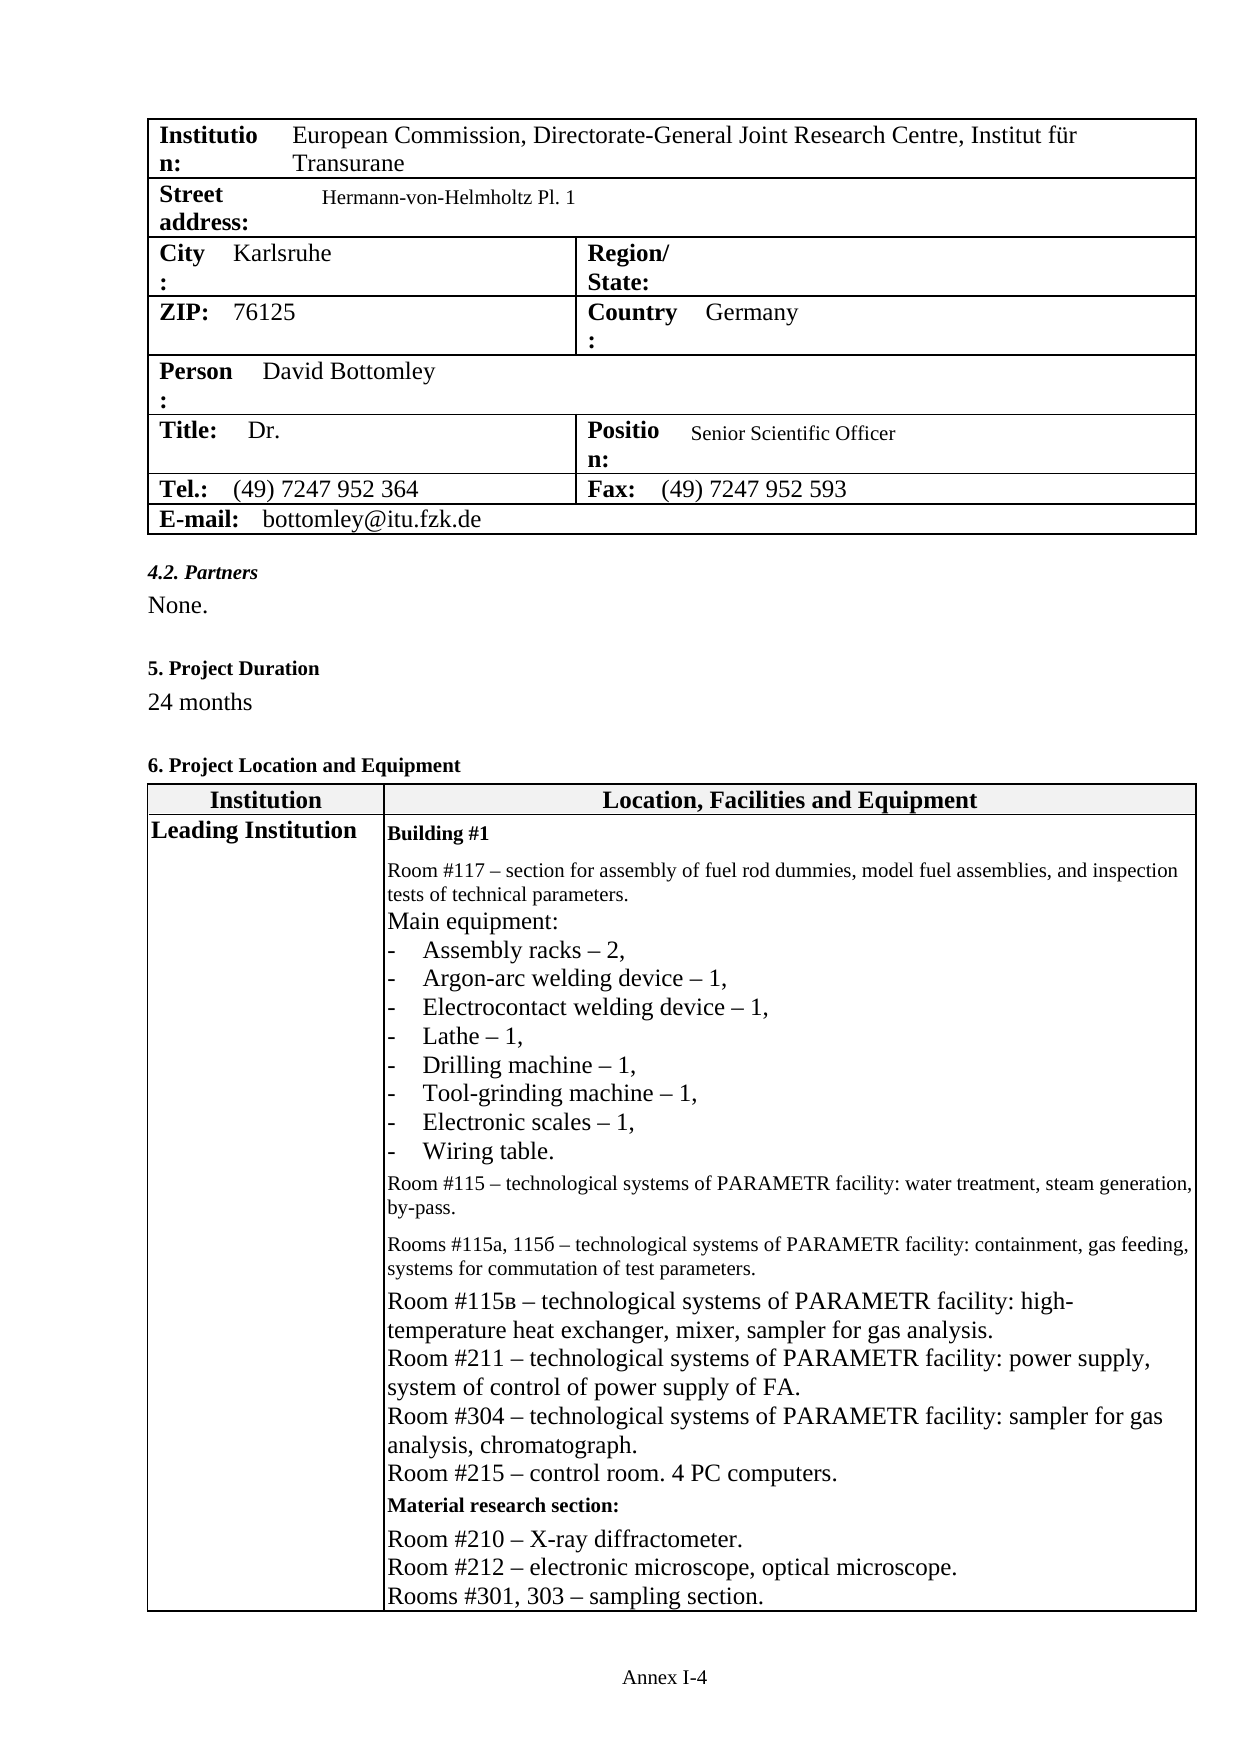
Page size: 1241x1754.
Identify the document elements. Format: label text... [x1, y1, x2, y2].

table_cell Karlsruhe [222, 238, 575, 295]
table_header Location, Facilities and Equipment [385, 785, 1195, 813]
table_cell Street address: [149, 179, 310, 236]
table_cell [385, 815, 1195, 1610]
table_cell [694, 297, 1195, 354]
table_cell City: [149, 238, 222, 295]
table_cell (49) 7247 952 593 [650, 474, 1195, 503]
table_cell (49) 7247 952 364 [222, 474, 575, 503]
table_cell 76125 [222, 297, 575, 354]
table_cell Person: [149, 356, 251, 413]
table_cell Tel.: [149, 474, 222, 503]
table_cell David Bottomley [251, 356, 1195, 413]
text None. [148, 590, 1181, 619]
table_cell Title: [149, 415, 236, 472]
table_cell Senior Scientific Officer [679, 415, 1195, 472]
table_cell [724, 238, 1195, 295]
table_cell E-mail: [149, 505, 251, 533]
text 24 months [148, 687, 1181, 715]
table_cell Region/State: [577, 238, 724, 295]
table_cell Country: [577, 297, 694, 354]
subtitle 5. Project Duration [148, 656, 1181, 680]
table_header Institution [148, 785, 383, 813]
table_cell ZIP: [149, 297, 222, 354]
table_cell Position: [577, 415, 679, 472]
subtitle 6. Project Location and Equipment [148, 753, 1181, 777]
subtitle 4.2. Partners [148, 560, 1181, 584]
table_cell Hermann-von-Helmholtz Pl. 1 [310, 179, 1195, 236]
table_cell bottomley@itu.fzk.de [251, 505, 1195, 533]
table_cell Fax: [577, 474, 650, 503]
table_cell Leading Institution [148, 815, 383, 1610]
table_header Institution: [149, 120, 281, 177]
table_header European Commission, Directorate-General Joint Research Centre, Institut für Transurane [281, 120, 1195, 177]
table_cell Dr. [236, 415, 575, 472]
